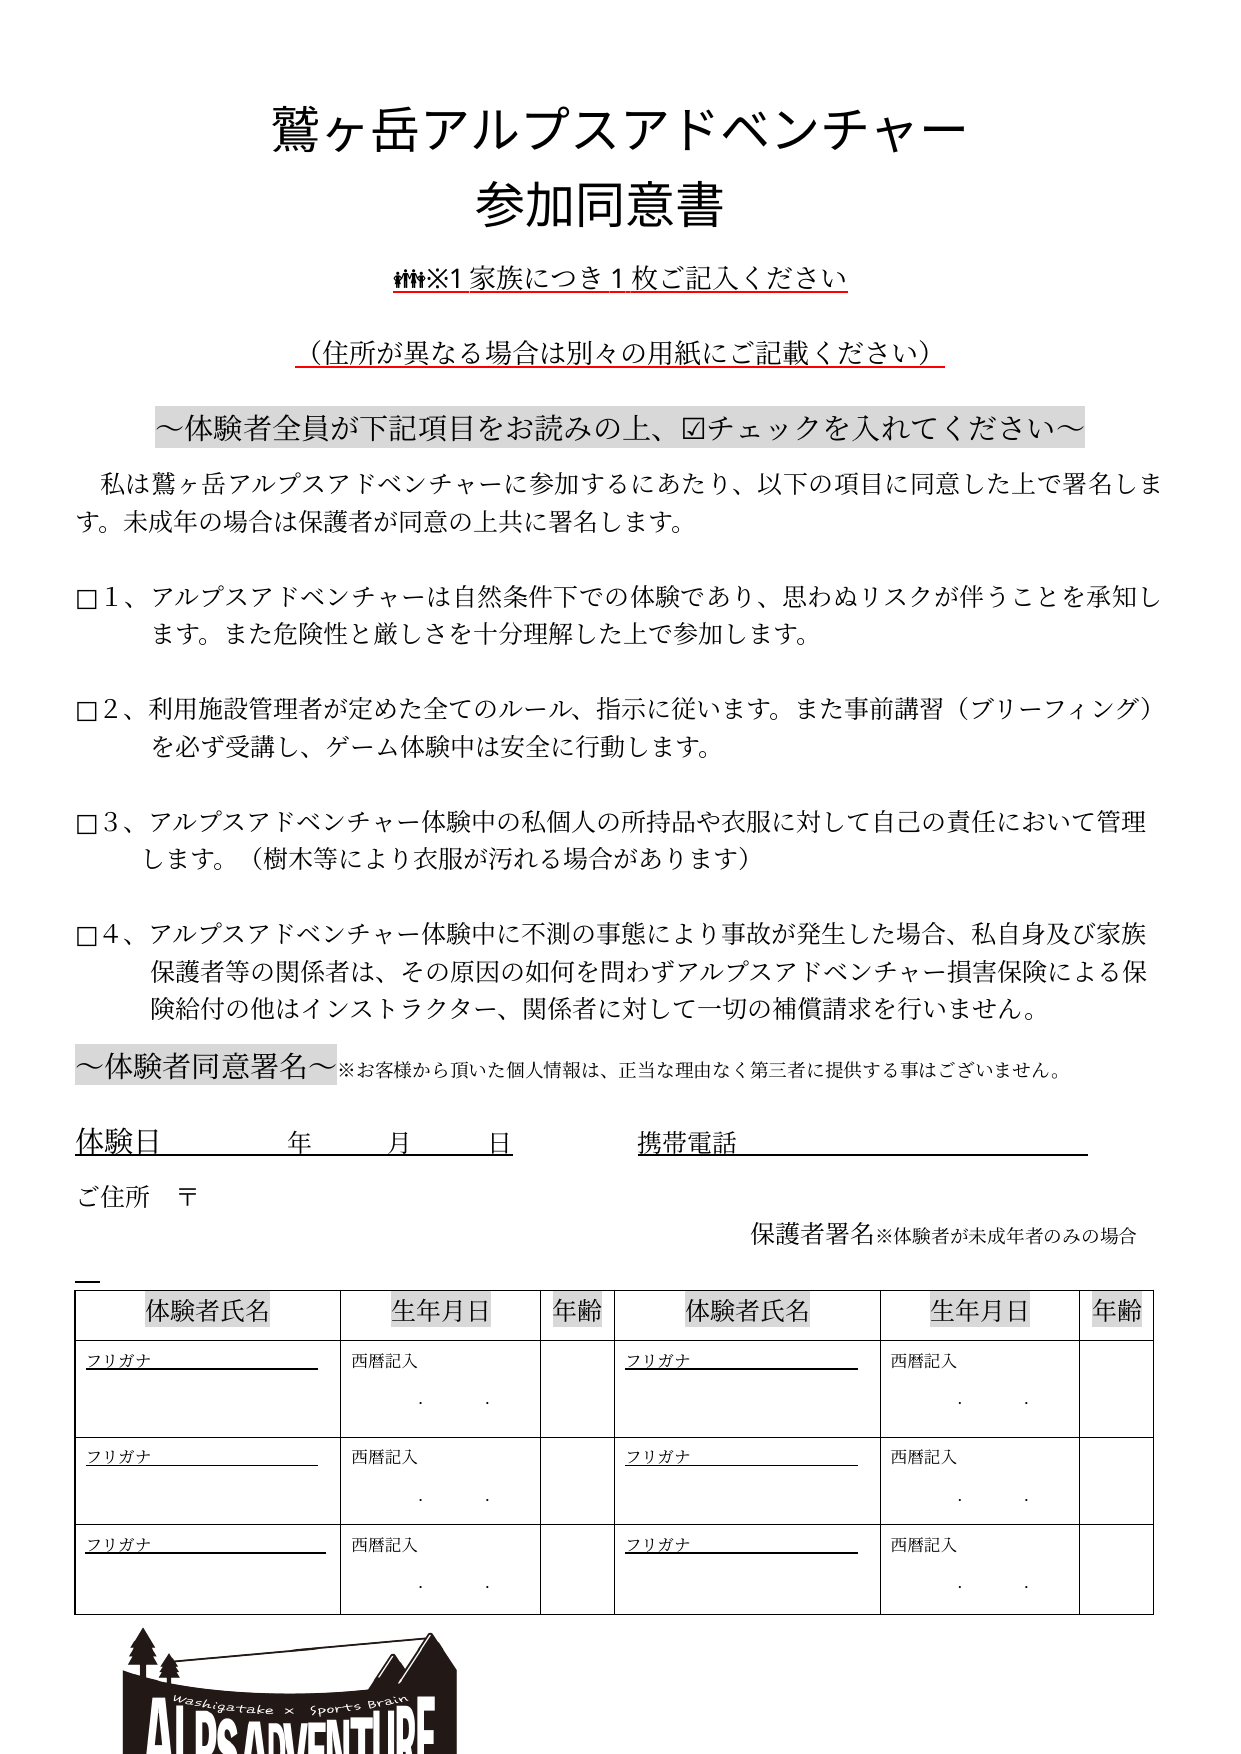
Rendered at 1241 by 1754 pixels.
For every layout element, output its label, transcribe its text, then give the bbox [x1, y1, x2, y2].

text 鷲ヶ岳アルプスアドベンチャー [75, 89, 1165, 164]
picture [97, 1618, 476, 1754]
table_cell [541, 1525, 614, 1614]
table_cell [1080, 1438, 1153, 1524]
table_header 年齢 [1080, 1291, 1153, 1340]
text ～体験者同意署名～※お客様から頂いた個人情報は、正当な理由なく第三者に提供する事はございません。 [75, 1027, 1165, 1102]
text （住所が異なる場合は別々の用紙にご記載ください） [75, 314, 1165, 389]
text 👪※1家族につき1枚ご記入ください [75, 239, 1165, 314]
table_header 体験者氏名 [615, 1291, 880, 1340]
text 参加同意書 [75, 164, 1165, 239]
table_cell [541, 1341, 614, 1437]
text □２、利用施設管理者が定めた全てのルール、指示に従います。また事前講習（ブリーフィング）を必ず受講し、ゲーム体験中は安全に行動します。 [75, 689, 1165, 764]
table_cell フリガナ [615, 1341, 880, 1437]
table_cell 西暦記入 ． ． [881, 1525, 1079, 1614]
table_cell [541, 1438, 614, 1524]
table_cell フリガナ [76, 1525, 340, 1614]
table_cell フリガナ [76, 1341, 340, 1437]
table_cell [1080, 1341, 1153, 1437]
text 保護者署名※体験者が未成年者のみの場合 [75, 1214, 1165, 1252]
table_header 生年月日 [881, 1291, 1079, 1340]
table_header 年齢 [541, 1291, 614, 1340]
text □３、アルプスアドベンチャー体験中の私個人の所持品や衣服に対して自己の責任において管理 [75, 802, 1165, 839]
text 私は鷲ヶ岳アルプスアドベンチャーに参加するにあたり、以下の項目に同意した上で署名します。未成年の場合は保護者が同意の上共に署名します。 [75, 464, 1165, 539]
table_header 体験者氏名 [76, 1291, 340, 1340]
table_cell フリガナ [615, 1525, 880, 1614]
text 体験日 年 月 日 携帯電話 [75, 1102, 1165, 1177]
table_cell 西暦記入 ． ． [341, 1438, 540, 1524]
table_cell 西暦記入 ． ． [341, 1525, 540, 1614]
text します。（樹木等により衣服が汚れる場合があります） [141, 839, 1165, 877]
table_header 生年月日 [341, 1291, 540, 1340]
text □１、アルプスアドベンチャーは自然条件下での体験であり、思わぬリスクが伴うことを承知します。また危険性と厳しさを十分理解した上で参加します。 [75, 577, 1165, 652]
table_cell [1080, 1525, 1153, 1614]
table_cell 西暦記入 ． ． [881, 1438, 1079, 1524]
text □４、アルプスアドベンチャー体験中に不測の事態により事故が発生した場合、私自身及び家族保護者等の関係者は、その原因の如何を問わずアルプスアドベンチャー損害保険による保険給付の他はインストラクター、関係者に対して一切の補償請求を行いません。 [75, 914, 1165, 1027]
table_cell フリガナ [76, 1438, 340, 1524]
table_cell 西暦記入 ． ． [341, 1341, 540, 1437]
text ～体験者全員が下記項目をお読みの上、☑チェックを入れてください～ [75, 389, 1165, 464]
table_cell 西暦記入 ． ． [881, 1341, 1079, 1437]
table_cell フリガナ [615, 1438, 880, 1524]
text ご住所 〒 [75, 1177, 1165, 1214]
